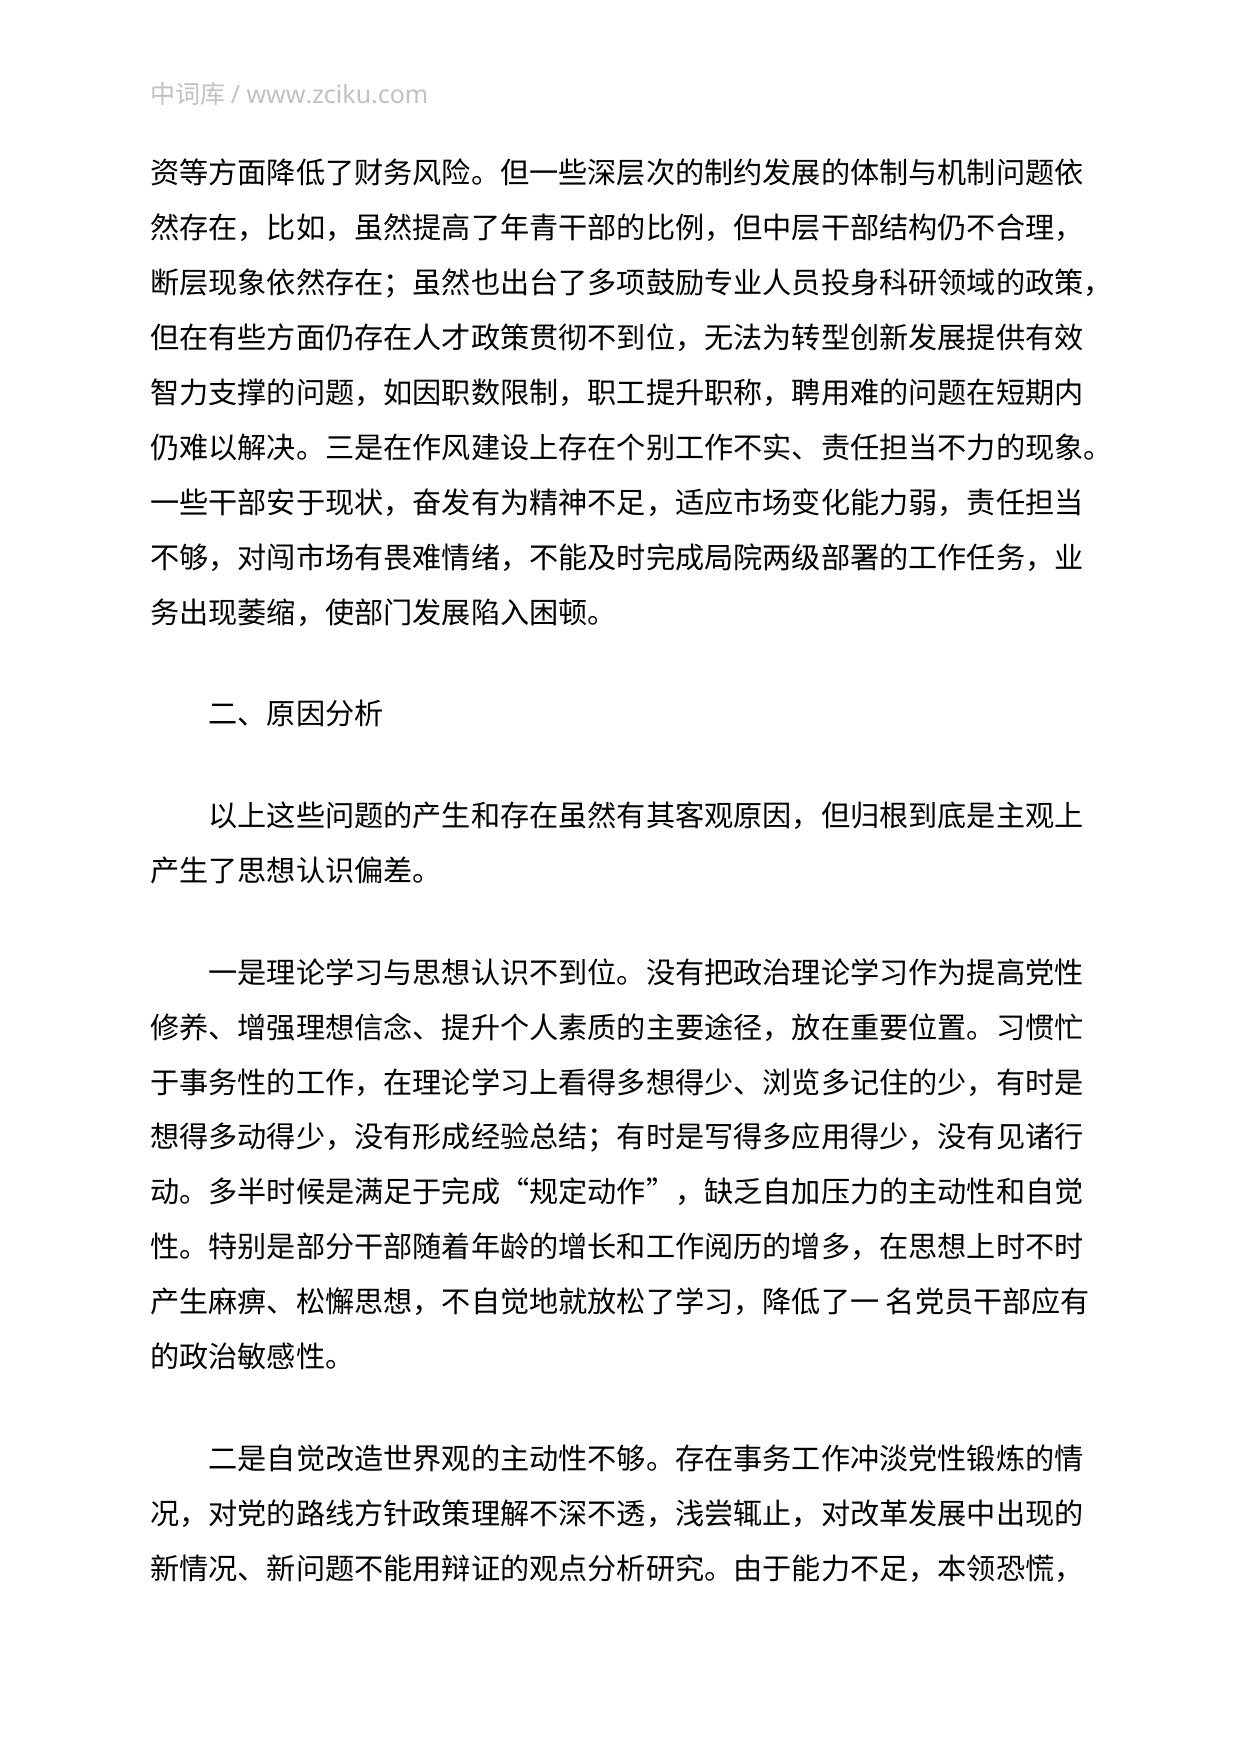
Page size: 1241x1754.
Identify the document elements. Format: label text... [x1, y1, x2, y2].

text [150, 1435, 1090, 1587]
text 一是理论学习与思想认识不到位。没有把政治理论学习作为提高党性修养、增强理想信念、提升个人素质的主要途径，放在重要位置。习惯忙于事务性的工作，在理论学习上看得多想得少、浏览多记住的少，有时是想得多动得少，没有形成经验总结；有时是写得多应用得少，没有见诸行动。多半时候是满足于完成“规定动作”，缺乏自加压力的主动性和自觉性。特别是部分干部随着年龄的增长和工作阅历的增多，在思想上时不时产生麻痹、松懈思想，不自觉地就放松了学习，降低了一 名党员干部应有的政治敏感性。 [150, 949, 1090, 1376]
text 二、原因分析 [150, 691, 1090, 733]
text 以上这些问题的产生和存在虽然有其客观原因，但归根到底是主观上产生了思想认识偏差。 [150, 793, 1090, 890]
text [150, 150, 1090, 631]
